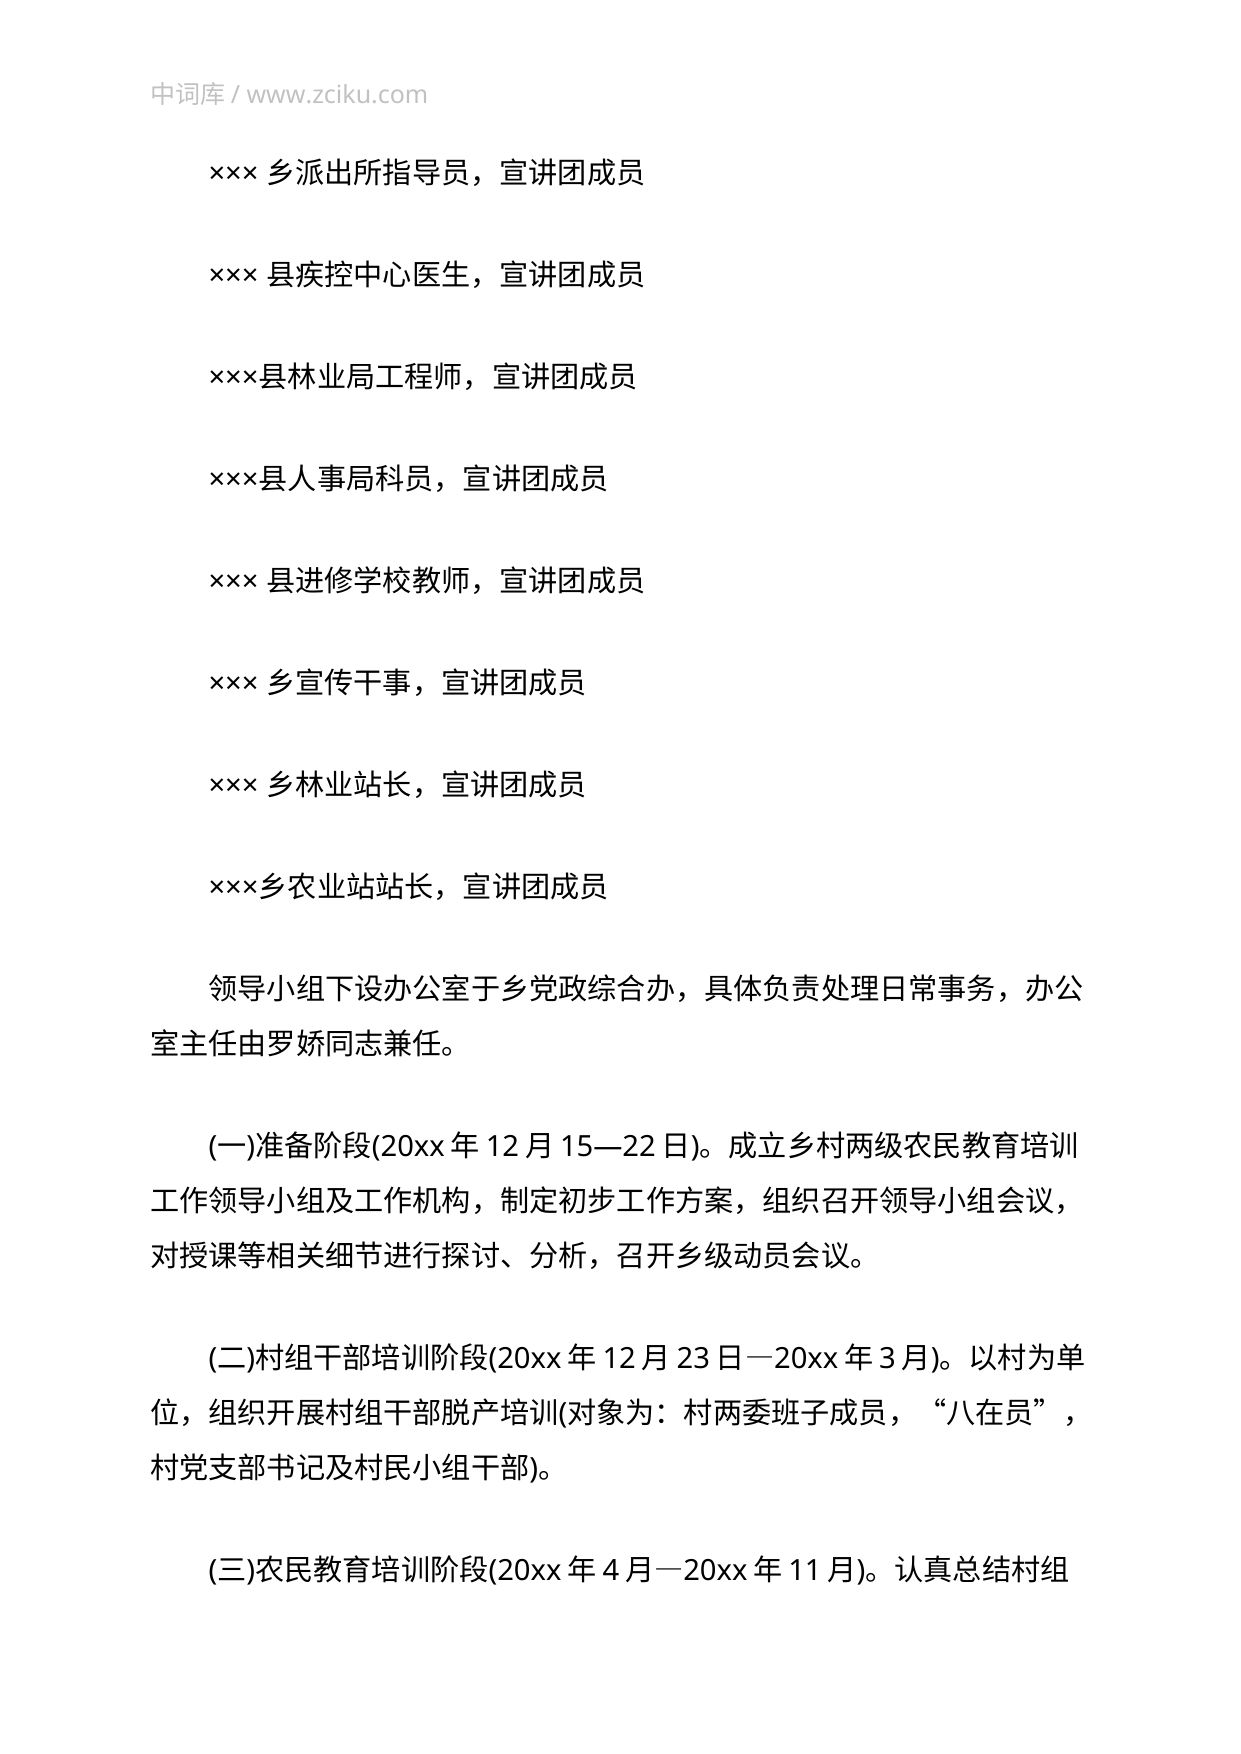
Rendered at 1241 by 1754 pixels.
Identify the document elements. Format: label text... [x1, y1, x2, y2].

text (一)准备阶段(20xx年12月15—22日)。成立乡村两级农民教育培训工作领导小组及工作机构，制定初步工作方案，组织召开领导小组会议，对授课等相关细节进行探讨、分析，召开乡级动员会议。 [150, 1122, 1090, 1275]
text 领导小组下设办公室于乡党政综合办，具体负责处理日常事务，办公室主任由罗娇同志兼任。 [150, 966, 1090, 1063]
text ××× 乡派出所指导员，宣讲团成员 [150, 150, 1090, 192]
text ×××县人事局科员，宣讲团成员 [150, 456, 1090, 498]
text ××× 县疾控中心医生，宣讲团成员 [150, 252, 1090, 294]
text ×××乡农业站站长，宣讲团成员 [150, 864, 1090, 906]
text ×××县林业局工程师，宣讲团成员 [150, 354, 1090, 396]
text ××× 县进修学校教师，宣讲团成员 [150, 558, 1090, 600]
text ××× 乡宣传干事，宣讲团成员 [150, 660, 1090, 702]
text (二)村组干部培训阶段(20xx年12月23日—20xx年3月)。以村为单位，组织开展村组干部脱产培训(对象为：村两委班子成员，“八在员”，村党支部书记及村民小组干部)。 [150, 1334, 1090, 1487]
text ××× 乡林业站长，宣讲团成员 [150, 762, 1090, 804]
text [150, 1546, 1090, 1588]
